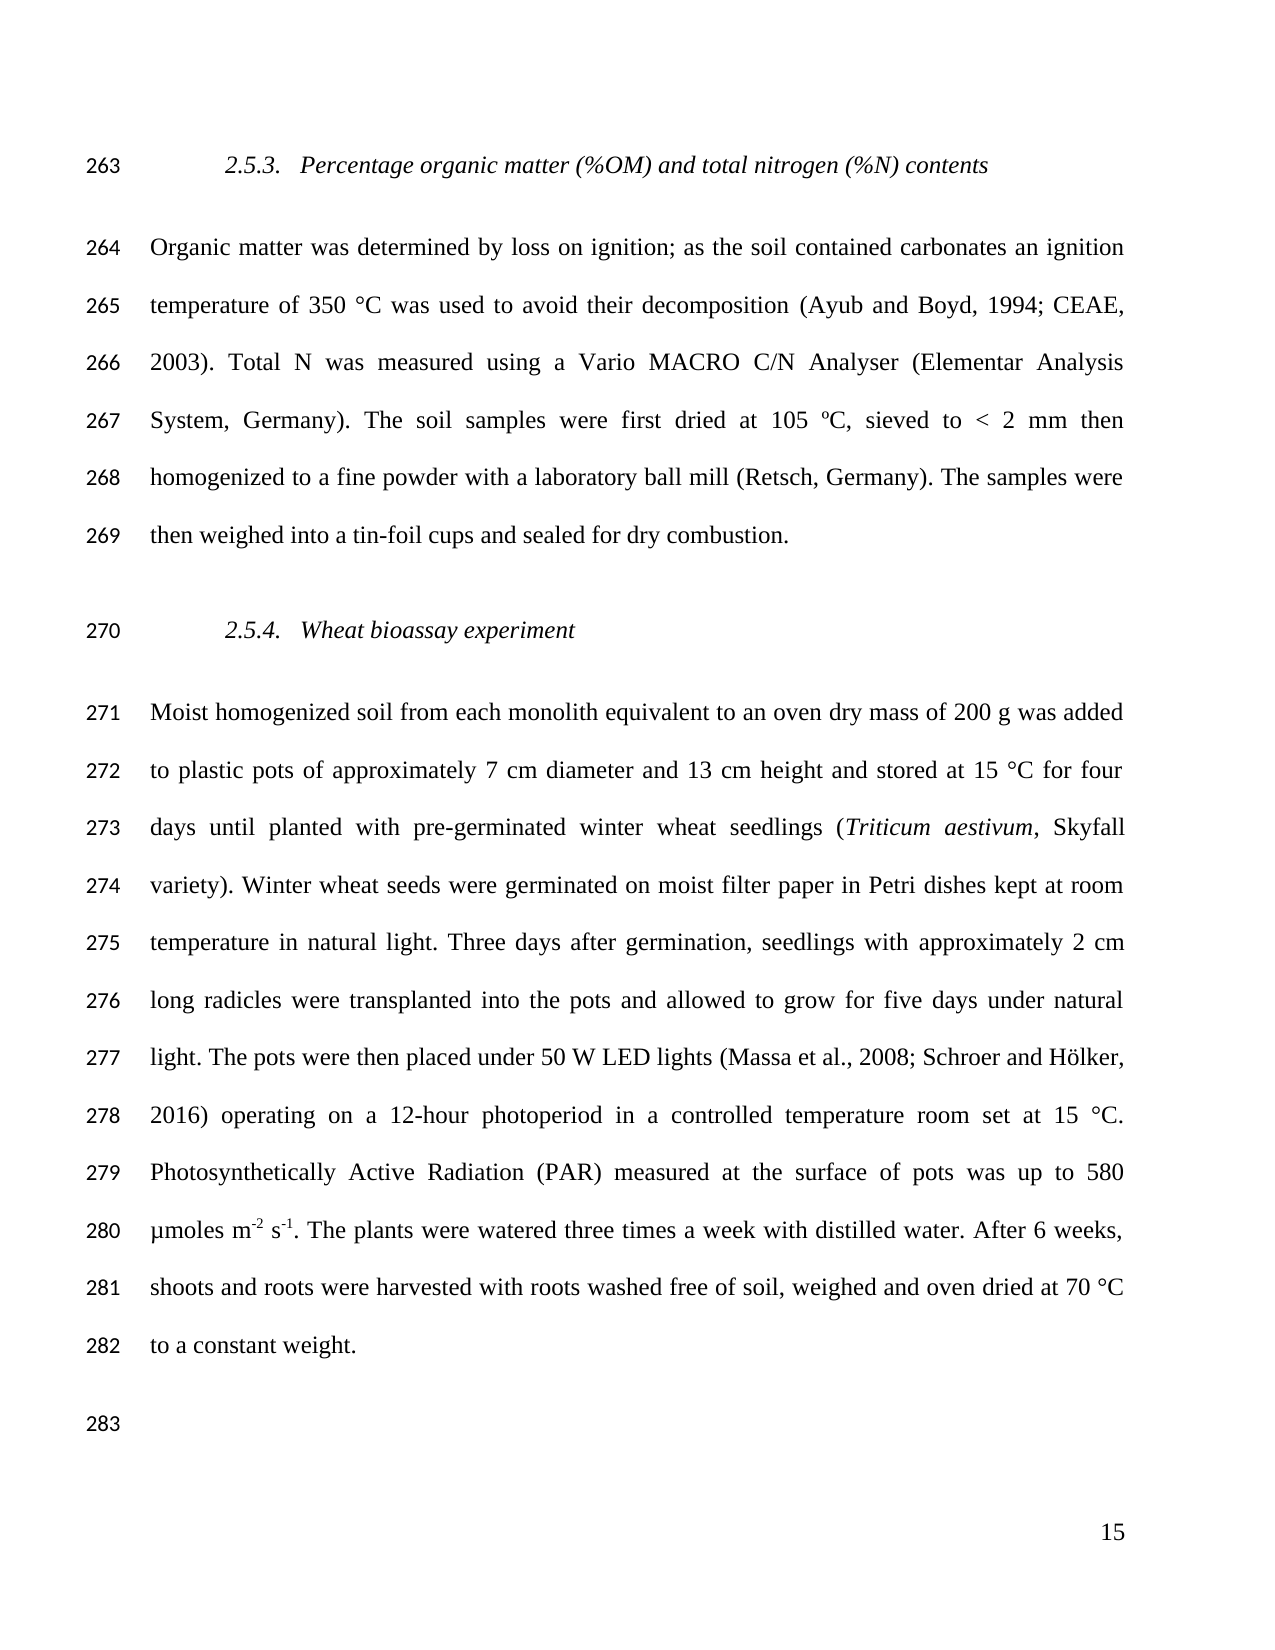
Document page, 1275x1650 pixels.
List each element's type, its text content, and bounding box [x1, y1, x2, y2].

list Percentage organic matter (%OM) and total nitrogen (%N) contents [225, 150, 1125, 179]
text Moist homogenized soil from each monolith equivalent to an oven dry mass of 200 g was added to plastic pots of approximately 7 cm diameter and 13 cm height and stored at 15 °C for four days until planted with pre-germinated winter wheat seedlings (Triticum aestivum, Skyfall variety). Winter wheat seeds were germinated on moist filter paper in Petri dishes kept at room temperature in natural light. Three days after germination, seedlings with approximately 2 cm long radicles were transplanted into the pots and allowed to grow for five days under natural light. The pots were then placed under 50 W LED lights (Massa et al., 2008; Schroer and Hölker, 2016) operating on a 12-hour photoperiod in a controlled temperature room set at 15 °C. Photosynthetically Active Radiation (PAR) measured at the surface of pots was up to 580 µmoles m-2 s-1. The plants were watered three times a week with distilled water. After 6 weeks, shoots and roots were harvested with roots washed free of soil, weighed and oven dried at 70 °C to a constant weight. [150, 697, 1125, 1359]
text Organic matter was determined by loss on ignition; as the soil contained carbonates an ignition temperature of 350 °C was used to avoid their decomposition (Ayub and Boyd, 1994; CEAE, 2003). Total N was measured using a Vario MACRO C/N Analyser (Elementar Analysis System, Germany). The soil samples were first dried at 105 ºC, sieved to < 2 mm then homogenized to a fine powder with a laboratory ball mill (Retsch, Germany). The samples were then weighed into a tin-foil cups and sealed for dry combustion. [150, 232, 1125, 549]
list Wheat bioassay experiment [225, 615, 1125, 644]
